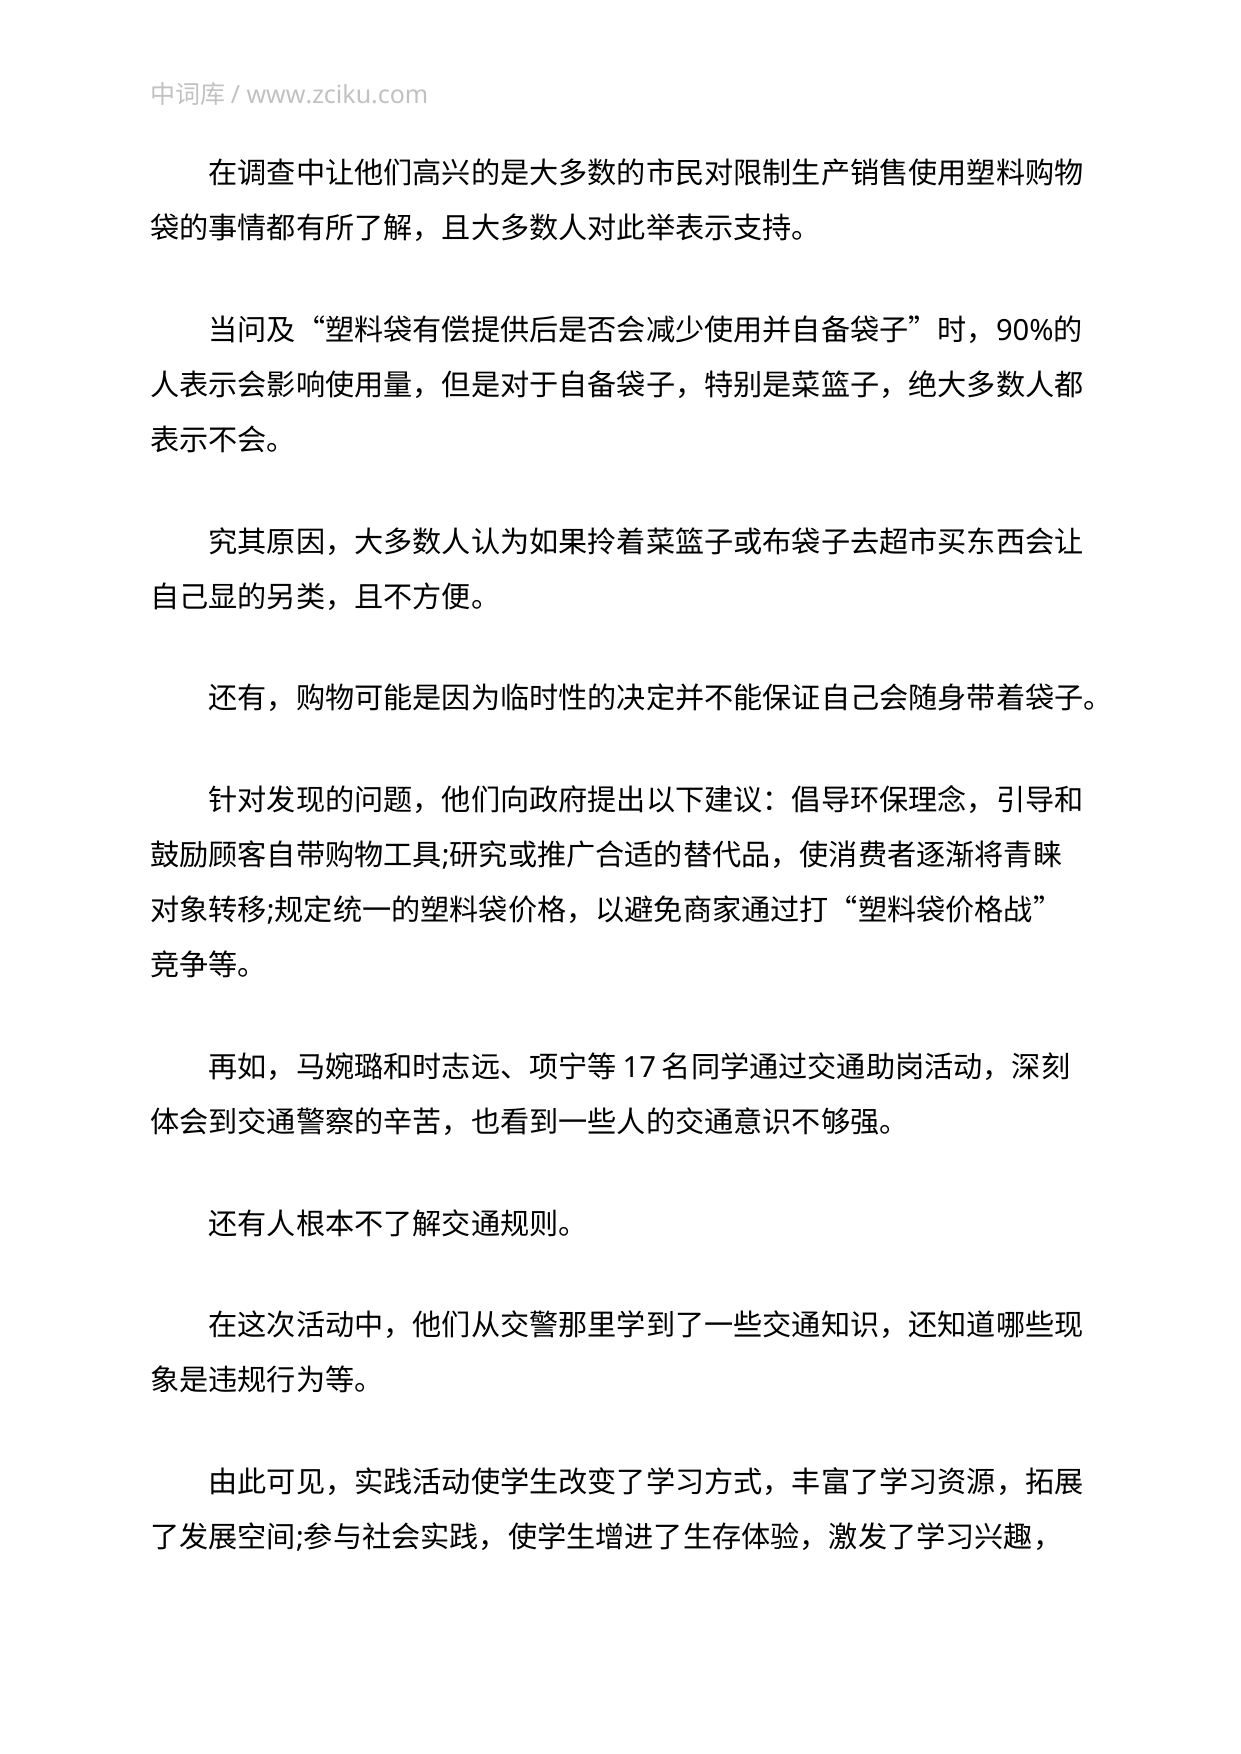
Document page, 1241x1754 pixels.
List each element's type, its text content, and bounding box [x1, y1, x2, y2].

text 在调查中让他们高兴的是大多数的市民对限制生产销售使用塑料购物袋的事情都有所了解，且大多数人对此举表示支持。 [150, 150, 1090, 247]
text 究其原因，大多数人认为如果拎着菜篮子或布袋子去超市买东西会让自己显的另类，且不方便。 [150, 518, 1090, 616]
text 再如，马婉璐和时志远、项宁等17名同学通过交通助岗活动，深刻体会到交通警察的辛苦，也看到一些人的交通意识不够强。 [150, 1043, 1090, 1141]
text 针对发现的问题，他们向政府提出以下建议：倡导环保理念，引导和鼓励顾客自带购物工具;研究或推广合适的替代品，使消费者逐渐将青睐对象转移;规定统一的塑料袋价格，以避免商家通过打“塑料袋价格战”竞争等。 [150, 777, 1090, 984]
text 还有，购物可能是因为临时性的决定并不能保证自己会随身带着袋子。 [150, 675, 1090, 717]
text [150, 1459, 1090, 1556]
text 在这次活动中，他们从交警那里学到了一些交通知识，还知道哪些现象是违规行为等。 [150, 1302, 1090, 1399]
text 还有人根本不了解交通规则。 [150, 1200, 1090, 1242]
text 当问及“塑料袋有偿提供后是否会减少使用并自备袋子”时，90%的人表示会影响使用量，但是对于自备袋子，特别是菜篮子，绝大多数人都表示不会。 [150, 307, 1090, 459]
